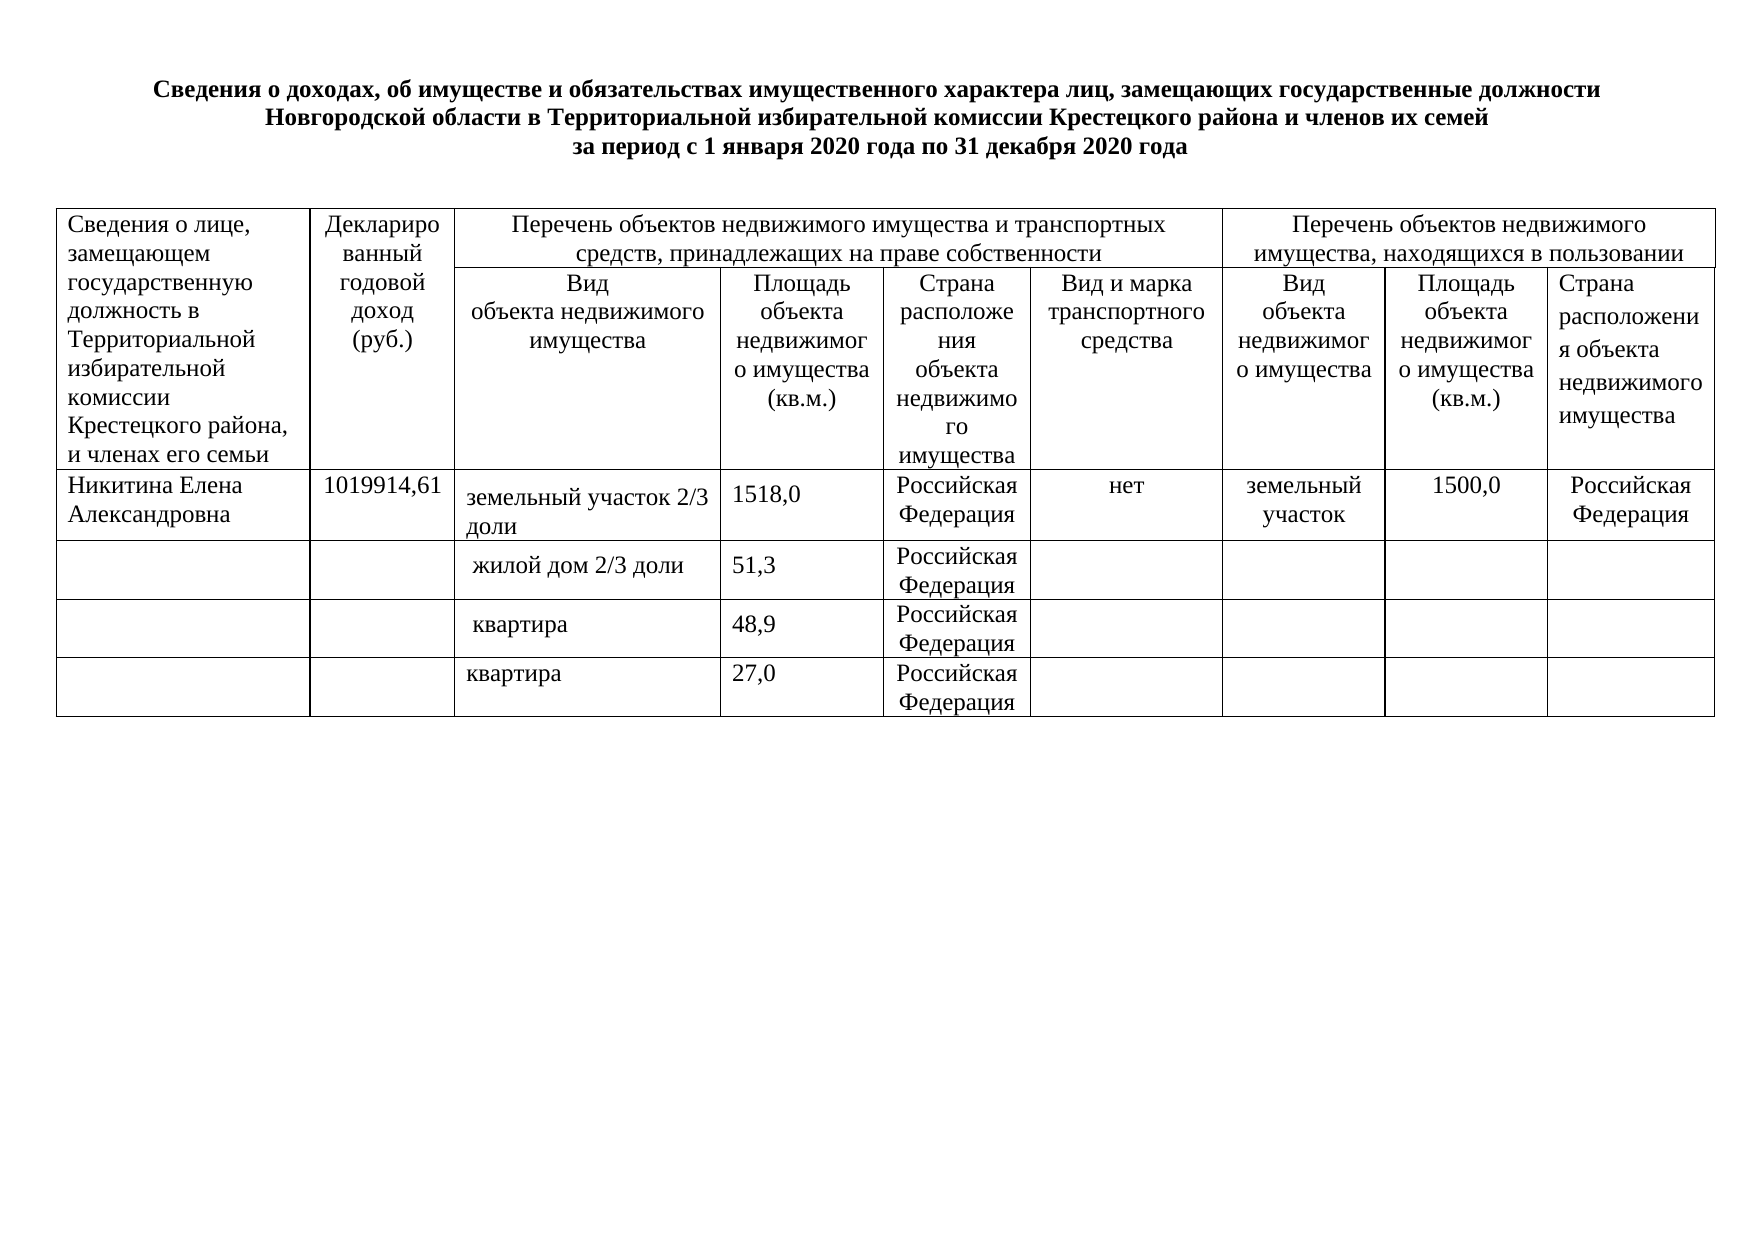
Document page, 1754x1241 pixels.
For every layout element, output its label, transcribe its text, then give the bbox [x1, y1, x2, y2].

table_header Декларированный годовой доход (руб.) [311, 209, 454, 469]
table_cell 27,0 [721, 658, 883, 716]
table_header Сведения о лице, замещающем государственную должность в Территориальной избирательной комиссии Крестецкого района, и членах его семьи [57, 209, 309, 469]
table_cell [311, 658, 454, 716]
table_cell [1548, 541, 1714, 598]
table_cell Вид объекта недвижимого имущества [455, 268, 720, 469]
table_cell [57, 658, 309, 716]
table_cell [1223, 658, 1384, 716]
table_cell 48,9 [721, 600, 883, 657]
table_cell Российская Федерация [884, 658, 1030, 716]
table_cell [1031, 658, 1222, 716]
table_cell Никитина Елена Александровна [57, 470, 309, 540]
table_cell 1500,0 [1386, 470, 1547, 540]
table_cell Вид объекта недвижимого имущества [1223, 268, 1384, 469]
table_cell [1223, 600, 1384, 657]
table_cell [1386, 600, 1547, 657]
table_cell жилой дом 2/3 доли [455, 541, 720, 598]
table_cell Российская Федерация [884, 541, 1030, 598]
table_cell [1031, 541, 1222, 598]
table_cell [1386, 658, 1547, 716]
table_cell [1548, 600, 1714, 657]
table_header Перечень объектов недвижимого имущества, находящихся в пользовании [1223, 209, 1715, 267]
table_cell 1019914,61 [311, 470, 454, 540]
table_cell [57, 541, 309, 598]
table_cell [1386, 541, 1547, 598]
table_header Перечень объектов недвижимого имущества и транспортных средств, принадлежащих на праве собственности [455, 209, 1222, 267]
table_cell 1518,0 [721, 470, 883, 540]
table_cell Российская Федерация [884, 470, 1030, 540]
table_cell [311, 600, 454, 657]
table_cell Страна расположения объекта недвижимого имущества [1548, 268, 1714, 469]
table_cell квартира [455, 658, 720, 716]
table_cell [1223, 541, 1384, 598]
table_cell [1548, 658, 1714, 716]
table_cell Российская Федерация [884, 600, 1030, 657]
table_cell Вид и марка транспортного средства [1031, 268, 1222, 469]
table_cell Площадь объекта недвижимого имущества (кв.м.) [721, 268, 883, 469]
table_cell Площадь объекта недвижимого имущества (кв.м.) [1386, 268, 1547, 469]
table_cell Страна расположения объекта недвижимого имущества [884, 268, 1030, 469]
table_cell квартира [455, 600, 720, 657]
table_cell нет [1031, 470, 1222, 540]
table_cell [311, 541, 454, 598]
table_cell 51,3 [721, 541, 883, 598]
table_cell земельный участок 2/3 доли [455, 470, 720, 540]
table_cell [1031, 600, 1222, 657]
table_cell земельный участок [1223, 470, 1384, 540]
table_cell Российская Федерация [1548, 470, 1714, 540]
table_cell [57, 600, 309, 657]
